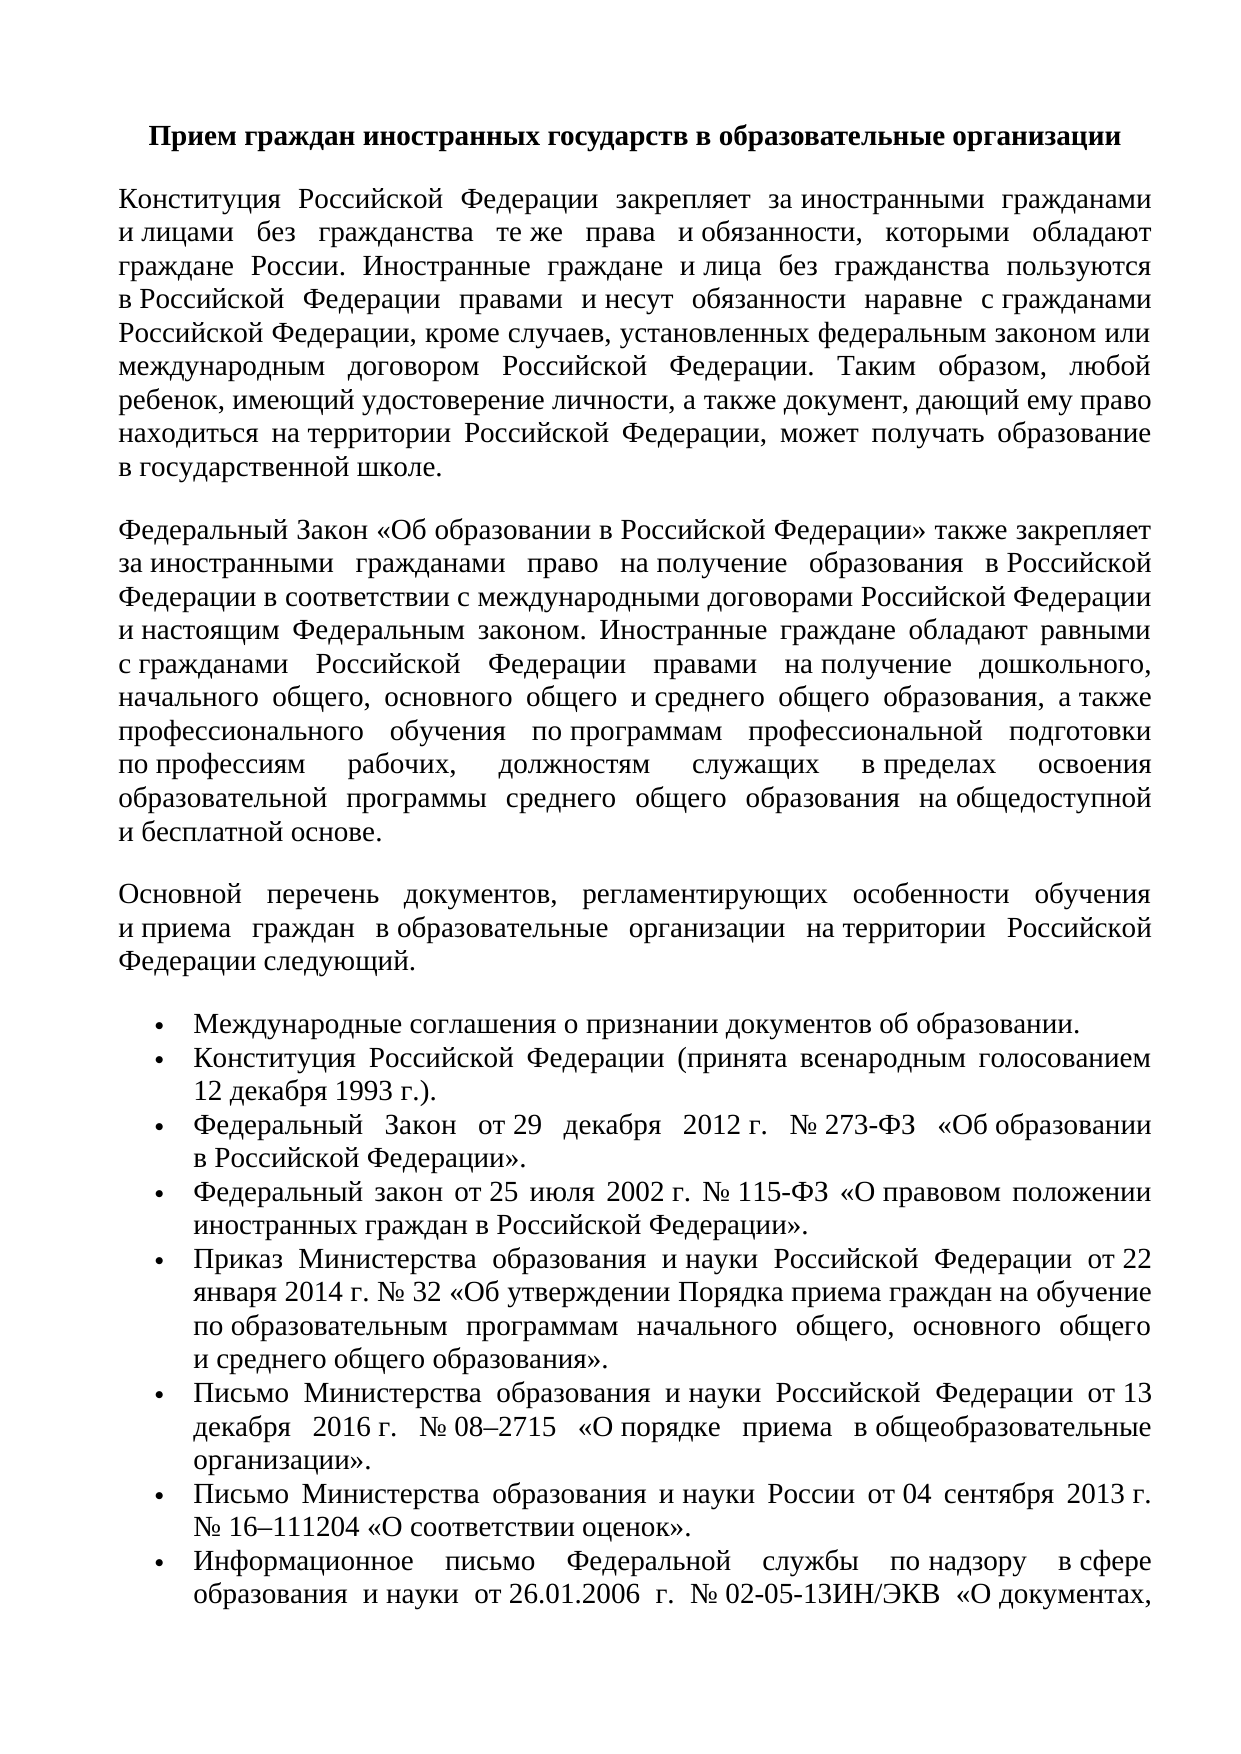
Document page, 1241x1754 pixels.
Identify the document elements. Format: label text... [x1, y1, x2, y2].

text Конституция Российской Федерации закрепляет за иностранными гражданами и лицами без гражданства те же права и обязанности, которыми обладают граждане России. Иностранные граждане и лица без гражданства пользуются в Российской Федерации правами и несут обязанности наравне с гражданами Российской Федерации, кроме случаев, установленных федеральным законом или международным договором Российской Федерации. Таким образом, любой ребенок, имеющий удостоверение личности, а также документ, дающий ему право находиться на территории Российской Федерации, может получать образование в государственной школе. [118, 181, 1152, 483]
list Федеральный закон от 25 июля 2002 г. № 115-ФЗ «О правовом положении иностранных граждан в Российской Федерации». [156, 1174, 1152, 1241]
list Конституция Российской Федерации (принята всенародным голосованием 12 декабря 1993 г.). [156, 1040, 1152, 1107]
text Федеральный Закон «Об образовании в Российской Федерации» также закрепляет за иностранными гражданами право на получение образования в Российской Федерации в соответствии с международными договорами Российской Федерации и настоящим Федеральным законом. Иностранные граждане обладают равными с гражданами Российской Федерации правами на получение дошкольного, начального общего, основного общего и среднего общего образования, а также профессионального обучения по программам профессиональной подготовки по профессиям рабочих, должностям служащих в пределах освоения образовательной программы среднего общего образования на общедоступной и бесплатной основе. [118, 512, 1152, 847]
list Письмо Министерства образования и науки России от 04 сентября 2013 г. № 16–111204 «О соответствии оценок». [156, 1476, 1152, 1543]
text Основной перечень документов, регламентирующих особенности обучения и приема граждан в образовательные организации на территории Российской Федерации следующий. [118, 876, 1152, 977]
list Международные соглашения о признании документов об образовании. [156, 1006, 1152, 1040]
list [156, 1543, 1152, 1610]
list Приказ Министерства образования и науки Российской Федерации от 22 января 2014 г. № 32 «Об утверждении Порядка приема граждан на обучение по образовательным программам начального общего, основного общего и среднего общего образования». [156, 1241, 1152, 1375]
list Письмо Министерства образования и науки Российской Федерации от 13 декабря 2016 г. № 08–2715 «О порядке приема в общеобразовательные организации». [156, 1375, 1152, 1476]
list Федеральный Закон от 29 декабря 2012 г. № 273-ФЗ «Об образовании в Российской Федерации». [156, 1107, 1152, 1174]
text Прием граждан иностранных государств в образовательные организации [118, 118, 1152, 152]
